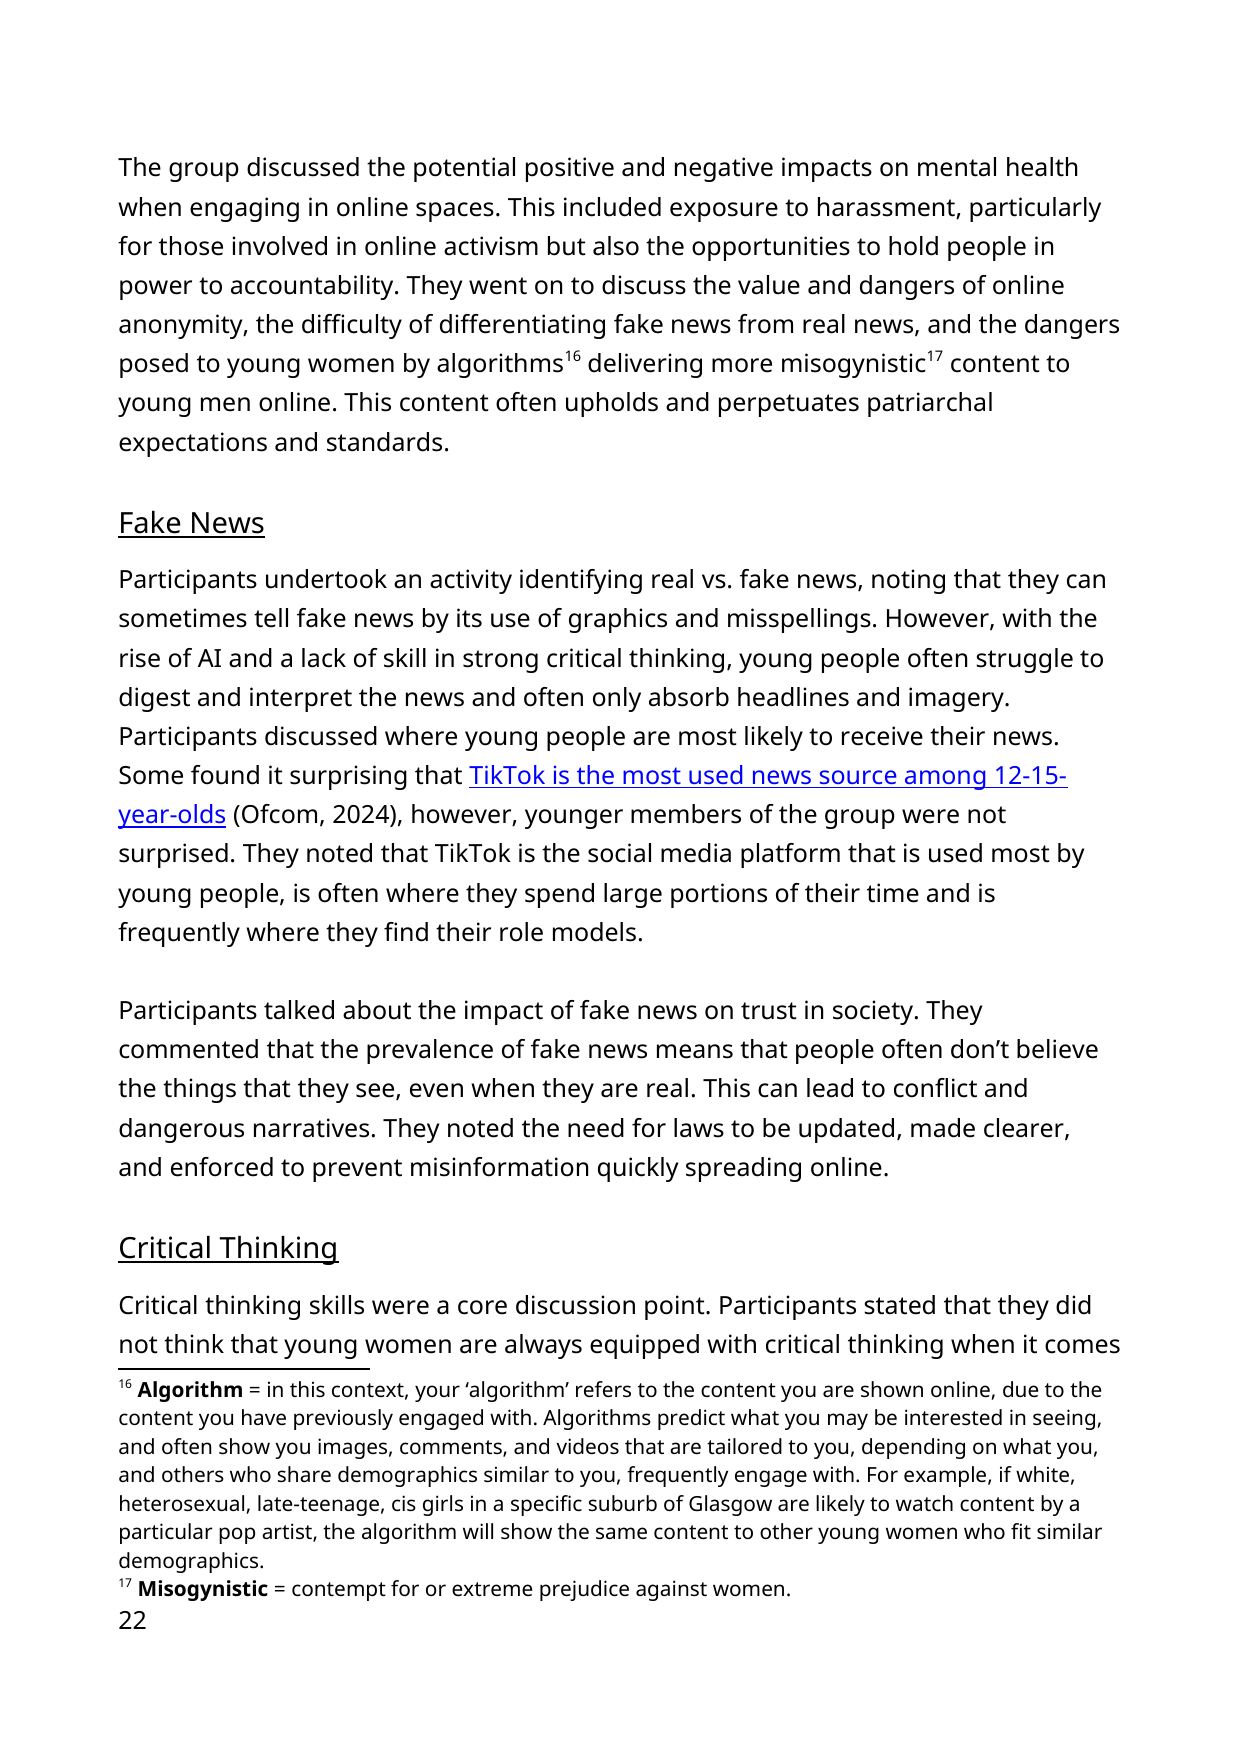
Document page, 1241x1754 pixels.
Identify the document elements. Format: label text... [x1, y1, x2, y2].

subtitle Critical Thinking [118, 1228, 1122, 1267]
text The group discussed the potential positive and negative impacts on mental health when engaging in online spaces. This included exposure to harassment, particularly for those involved in online activism but also the opportunities to hold people in power to accountability. They went on to discuss the value and dangers of online anonymity, the difficulty of differentiating fake news from real news, and the dangers posed to young women by algorithms delivering more misogynistic content to young men online. This content often upholds and perpetuates patriarchal expectations and standards. [118, 150, 1122, 458]
text Participants talked about the impact of fake news on trust in society. They commented that the prevalence of fake news means that people often don’t believe the things that they see, even when they are real. This can lead to conflict and dangerous narratives. They noted the need for laws to be updated, made clearer, and enforced to prevent misinformation quickly spreading online. [118, 993, 1122, 1183]
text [118, 1287, 1122, 1361]
subtitle Fake News [118, 502, 1122, 542]
text Participants undertook an activity identifying real vs. fake news, noting that they can sometimes tell fake news by its use of graphics and misspellings. However, with the rise of AI and a lack of skill in strong critical thinking, young people often struggle to digest and interpret the news and often only absorb headlines and imagery. Participants discussed where young people are most likely to receive their news. Some found it surprising that TikTok is the most used news source among 12-15-year-olds (Ofcom, 2024), however, younger members of the group were not surprised. They noted that TikTok is the social media platform that is used most by young people, is often where they spend large portions of their time and is frequently where they find their role models. [118, 562, 1122, 948]
